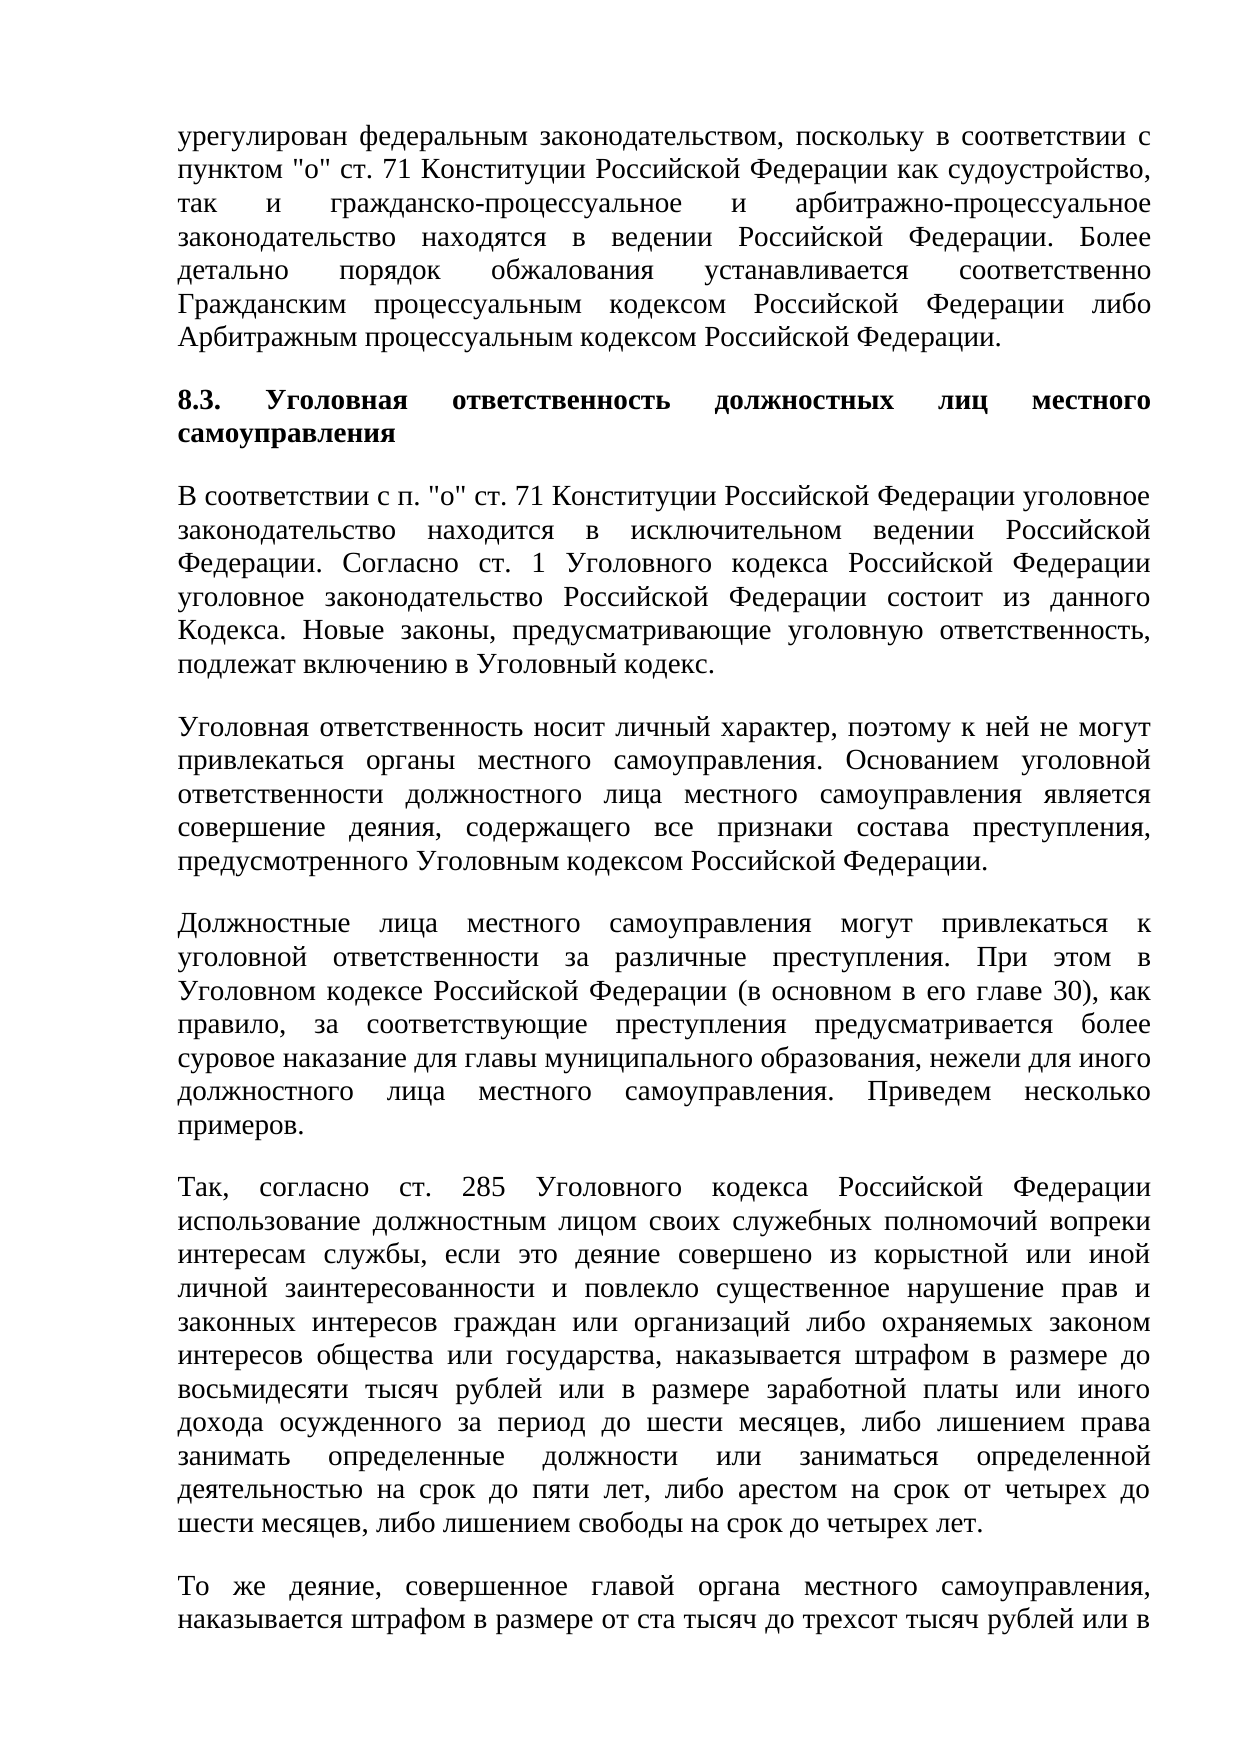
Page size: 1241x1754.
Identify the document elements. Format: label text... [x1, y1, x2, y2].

text Уголовная ответственность носит личный характер, поэтому к ней не могут привлекаться органы местного самоуправления. Основанием уголовной ответственности должностного лица местного самоуправления является совершение деяния, содержащего все признаки состава преступления, предусмотренного Уголовным кодексом Российской Федерации. [177, 709, 1152, 876]
text Должностные лица местного самоуправления могут привлекаться к уголовной ответственности за различные преступления. При этом в Уголовном кодексе Российской Федерации (в основном в его главе 30), как правило, за соответствующие преступления предусматривается более суровое наказание для главы муниципального образования, нежели для иного должностного лица местного самоуправления. Приведем несколько примеров. [177, 906, 1152, 1140]
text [177, 1568, 1152, 1635]
text В соответствии с п. "о" ст. 71 Конституции Российской Федерации уголовное законодательство находится в исключительном ведении Российской Федерации. Согласно ст. 1 Уголовного кодекса Российской Федерации уголовное законодательство Российской Федерации состоит из данного Кодекса. Новые законы, предусматривающие уголовную ответственность, подлежат включению в Уголовный кодекс. [177, 478, 1152, 679]
subtitle 8.3. Уголовная ответственность должностных лиц местного самоуправления [177, 382, 1152, 449]
text Так, согласно ст. 285 Уголовного кодекса Российской Федерации использование должностным лицом своих служебных полномочий вопреки интересам службы, если это деяние совершено из корыстной или иной личной заинтересованности и повлекло существенное нарушение прав и законных интересов граждан или организаций либо охраняемых законом интересов общества или государства, наказывается штрафом в размере до восьмидесяти тысяч рублей или в размере заработной платы или иного дохода осужденного за период до шести месяцев, либо лишением права занимать определенные должности или заниматься определенной деятельностью на срок до пяти лет, либо арестом на срок от четырех до шести месяцев, либо лишением свободы на срок до четырех лет. [177, 1169, 1152, 1538]
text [177, 118, 1152, 353]
